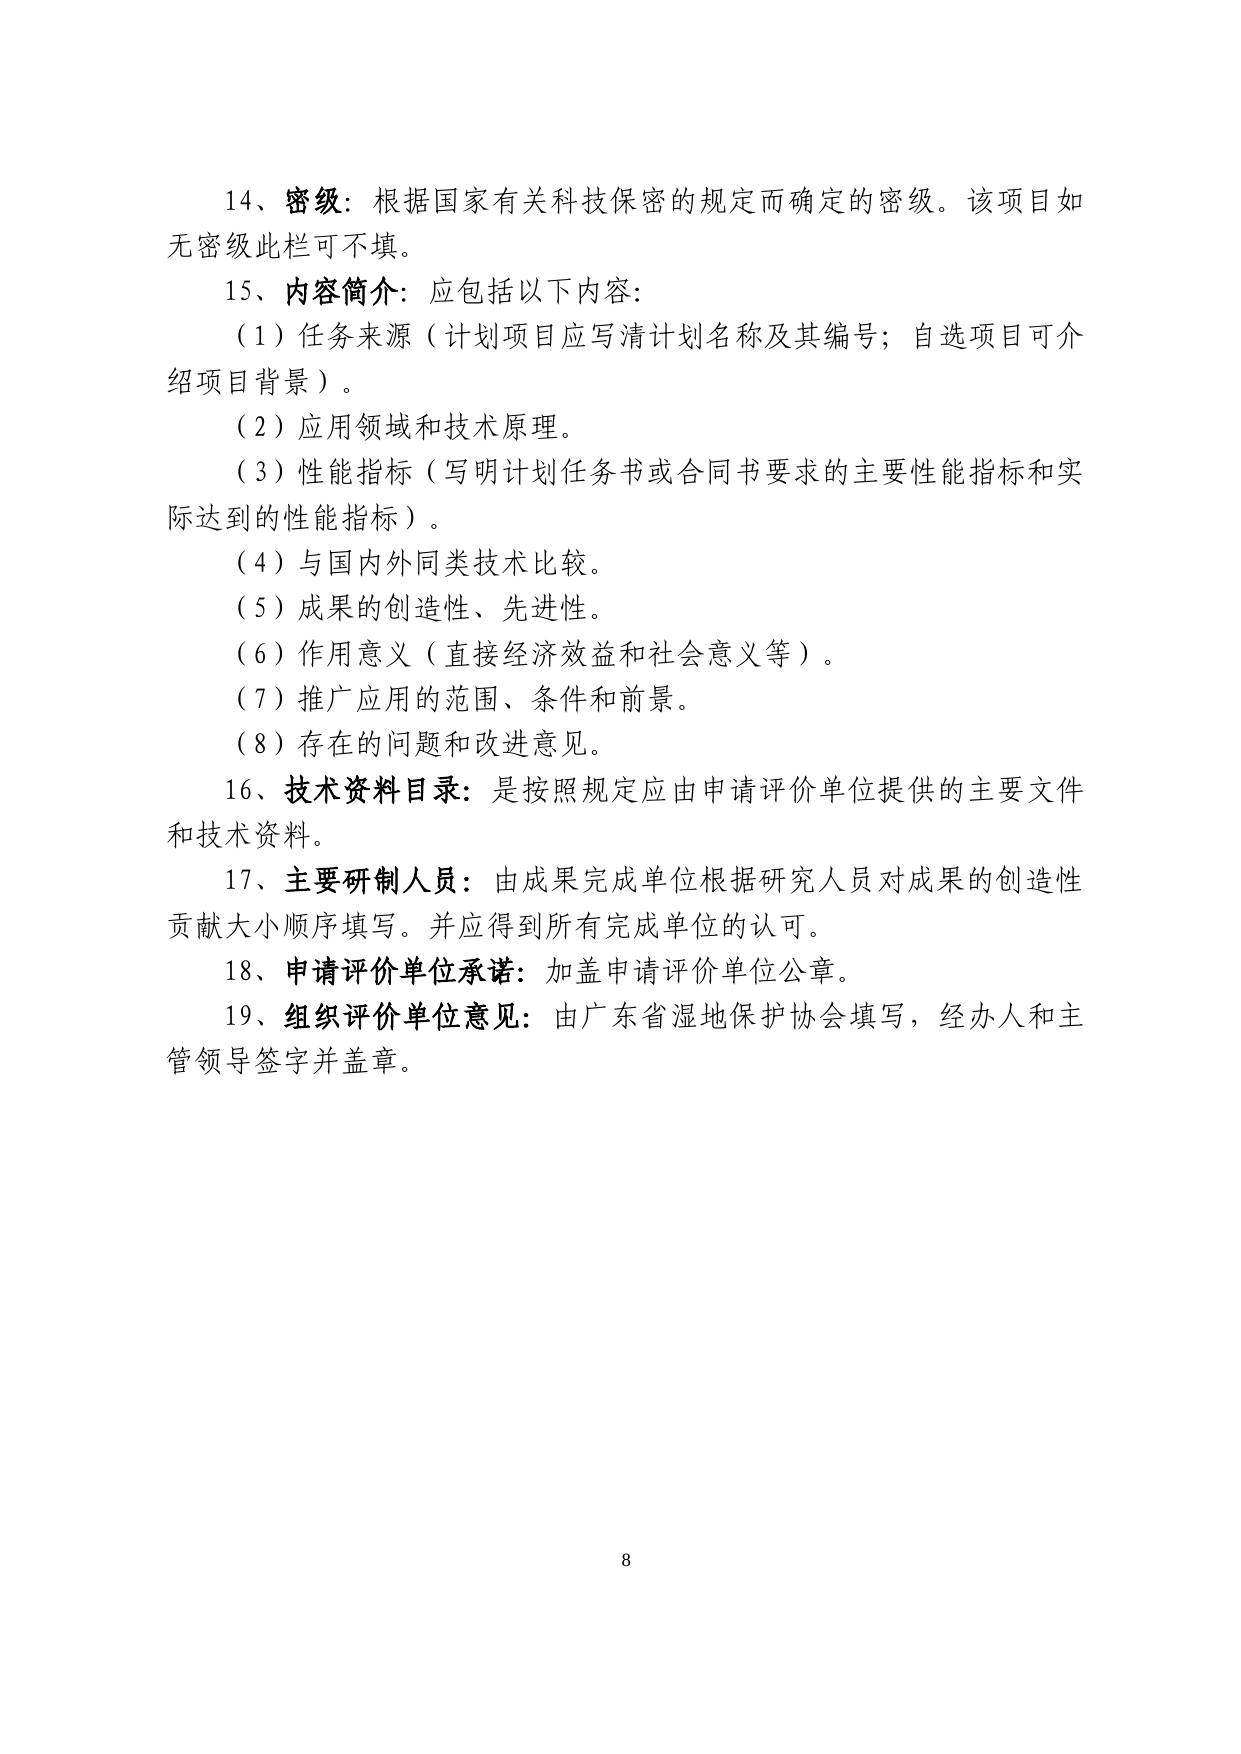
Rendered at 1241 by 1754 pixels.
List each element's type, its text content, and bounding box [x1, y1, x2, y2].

text 14、密级：根据国家有关科技保密的规定而确定的密级。该项目如无密级此栏可不填。 [165, 176, 1087, 266]
text 18、申请评价单位承诺：加盖申请评价单位公章。 [165, 946, 1087, 991]
text （4）与国内外同类技术比较。 [165, 538, 1087, 583]
text 15、内容简介：应包括以下内容： [165, 266, 1087, 312]
text （7）推广应用的范围、条件和前景。 [165, 674, 1087, 719]
text （8）存在的问题和改进意见。 [165, 719, 1087, 765]
text （1）任务来源（计划项目应写清计划名称及其编号；自选项目可介绍项目背景）。 [165, 312, 1087, 402]
text 17、主要研制人员：由成果完成单位根据研究人员对成果的创造性贡献大小顺序填写。并应得到所有完成单位的认可。 [165, 855, 1087, 946]
text （5）成果的创造性、先进性。 [165, 583, 1087, 629]
text （2）应用领域和技术原理。 [165, 402, 1087, 448]
text 19、组织评价单位意见：由广东省湿地保护协会填写，经办人和主管领导签字并盖章。 [165, 991, 1087, 1082]
text 16、技术资料目录：是按照规定应由申请评价单位提供的主要文件和技术资料。 [165, 765, 1087, 855]
text （6）作用意义（直接经济效益和社会意义等）。 [165, 629, 1087, 674]
text （3）性能指标（写明计划任务书或合同书要求的主要性能指标和实际达到的性能指标）。 [165, 448, 1087, 538]
